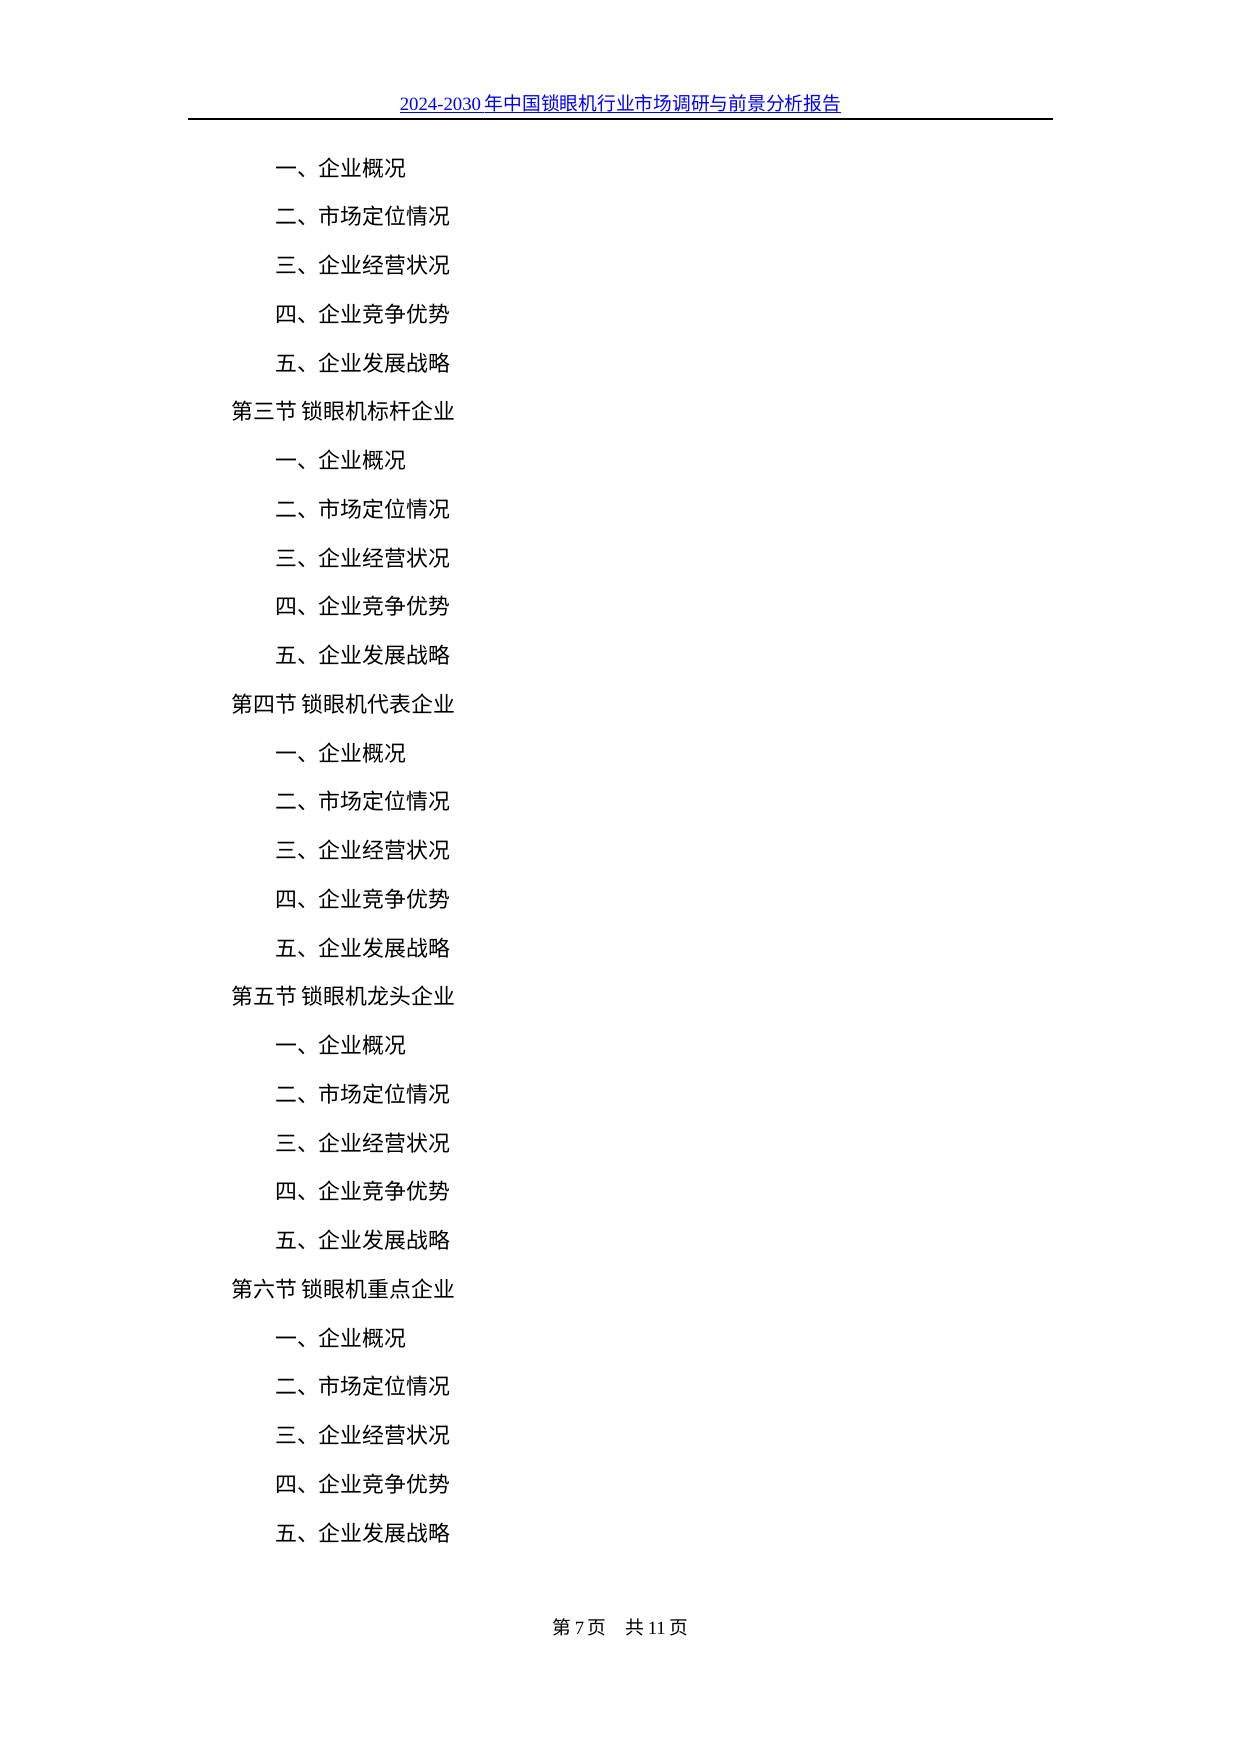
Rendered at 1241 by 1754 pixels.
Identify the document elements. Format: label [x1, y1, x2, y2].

text [187, 150, 1053, 1548]
